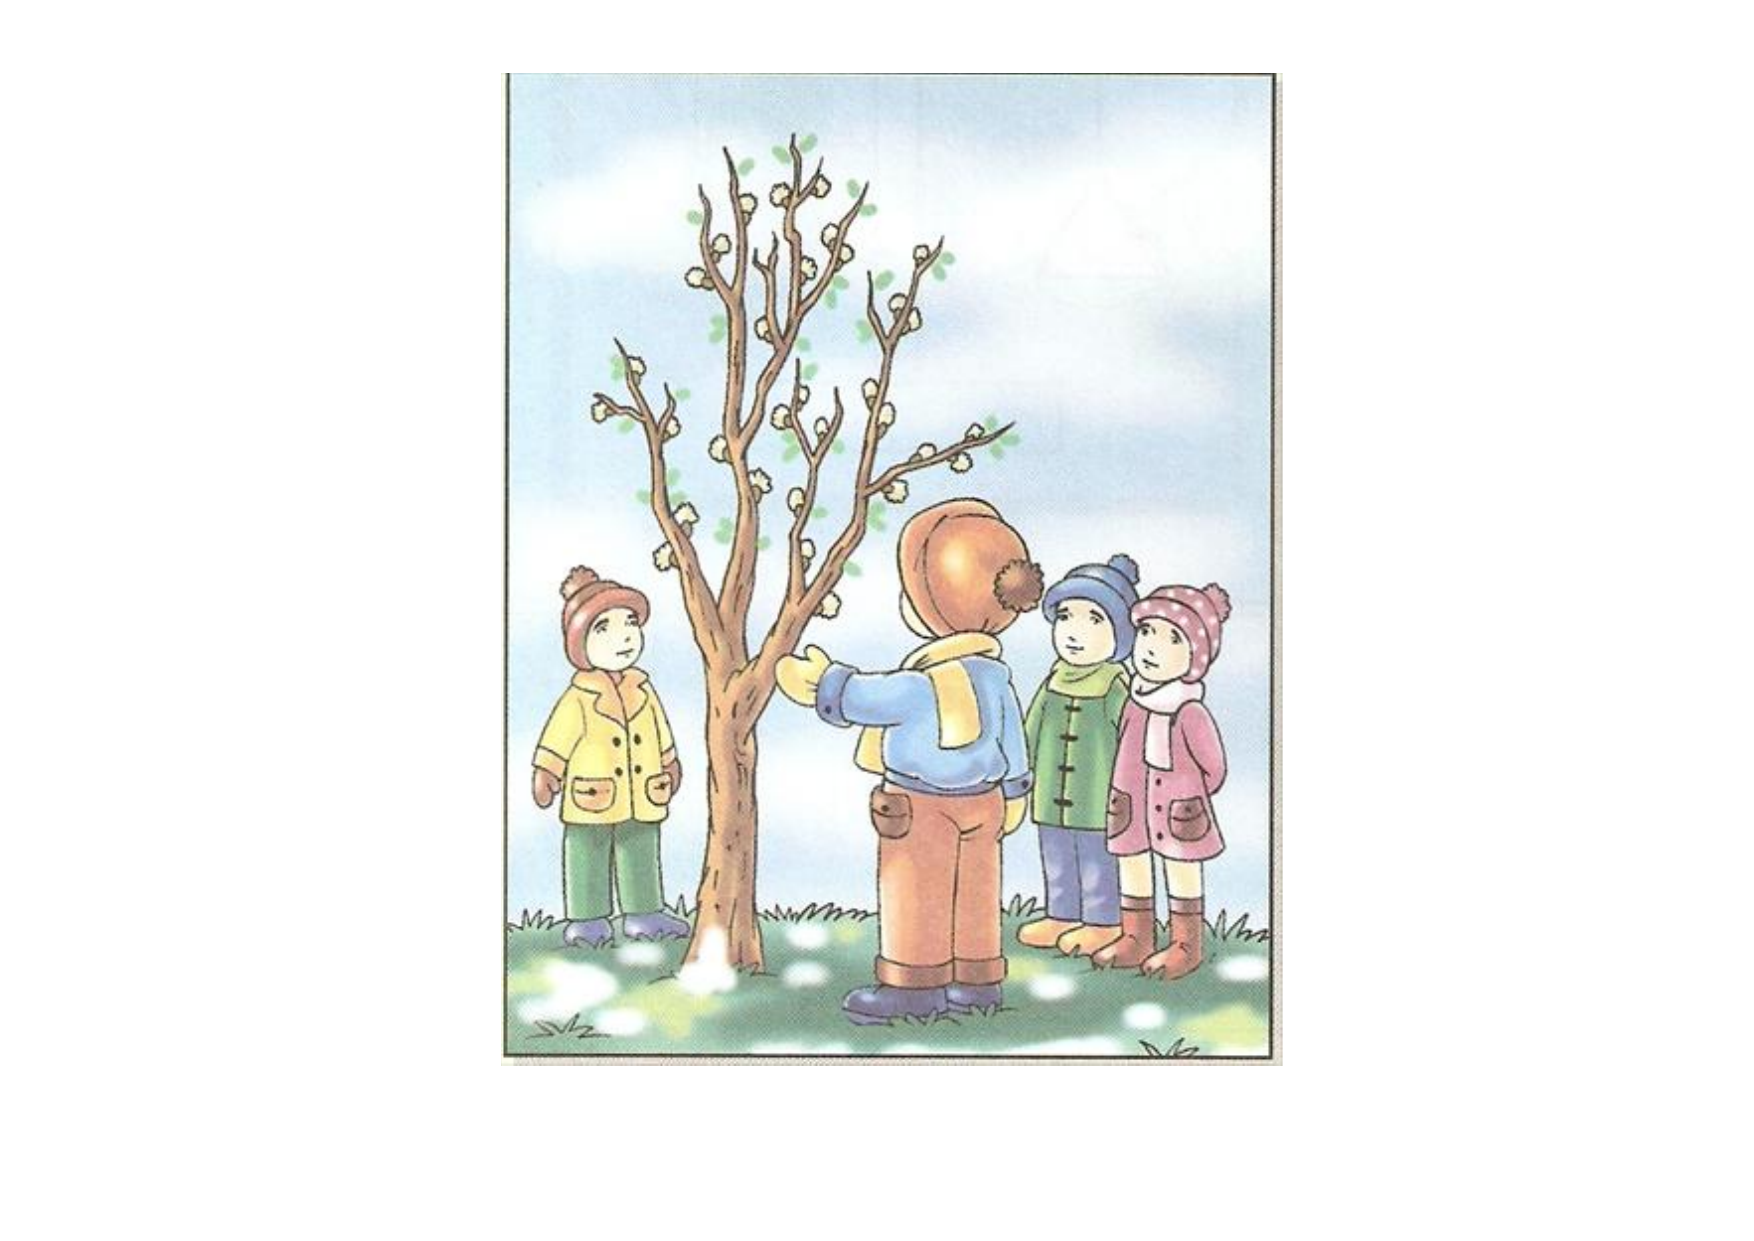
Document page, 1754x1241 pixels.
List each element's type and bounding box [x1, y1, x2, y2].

picture [501, 73, 1283, 1066]
